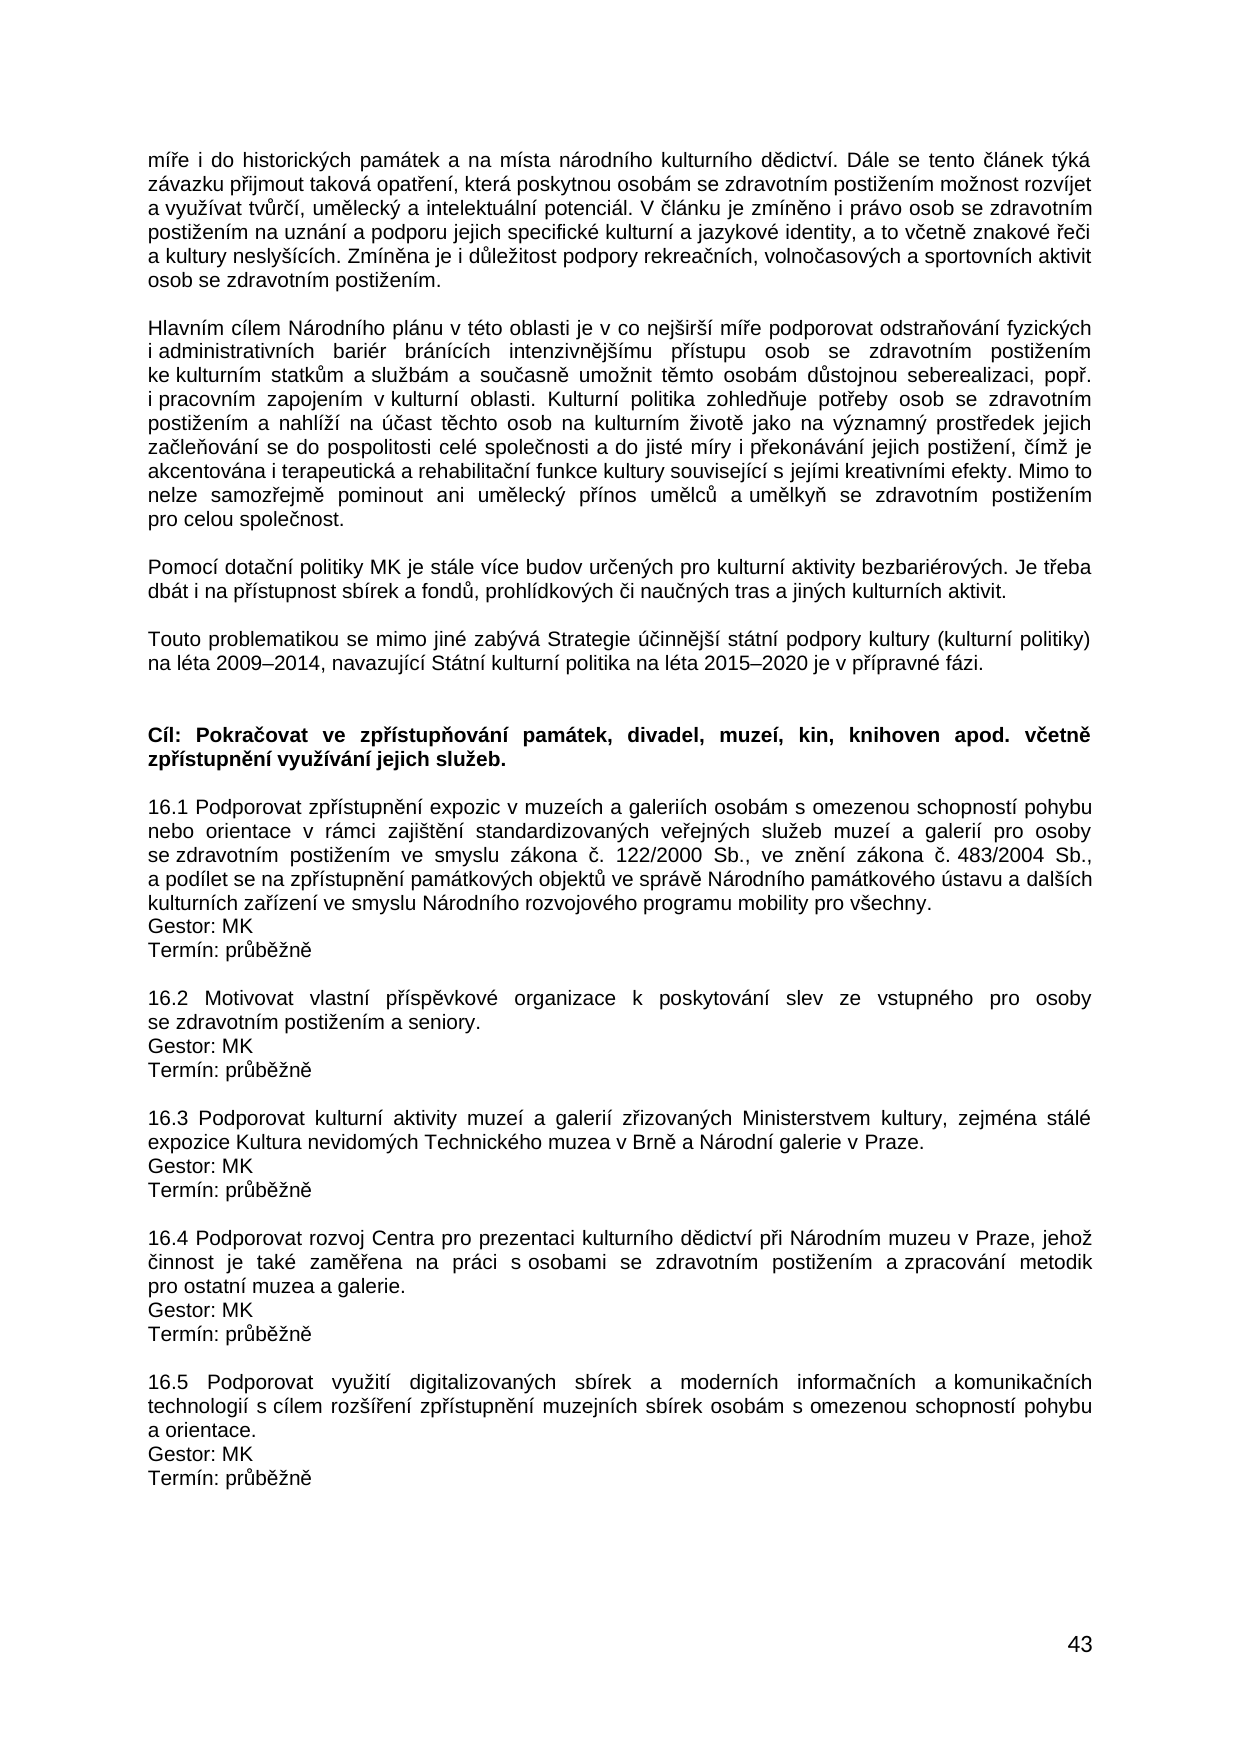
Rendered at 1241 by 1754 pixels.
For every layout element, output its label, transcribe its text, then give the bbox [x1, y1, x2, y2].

text Gestor: MK [148, 914, 1092, 938]
text 16.2 Motivovat vlastní příspěvkové organizace k poskytování slev ze vstupného pro osoby se zdravotním postižením a seniory. [148, 986, 1092, 1034]
text 16.4 Podporovat rozvoj Centra pro prezentaci kulturního dědictví při Národním muzeu v Praze, jehož činnost je také zaměřena na práci s osobami se zdravotním postižením a zpracování metodik pro ostatní muzea a galerie. [148, 1226, 1092, 1298]
text 16.5 Podporovat využití digitalizovaných sbírek a moderních informačních a komunikačních technologií s cílem rozšíření zpřístupnění muzejních sbírek osobám s omezenou schopností pohybu a orientace. [148, 1369, 1092, 1441]
text Touto problematikou se mimo jiné zabývá Strategie účinnější státní podpory kultury (kulturní politiky) na léta 2009–2014, navazující Státní kulturní politika na léta 2015–2020 je v přípravné fázi. [148, 627, 1092, 675]
text Pomocí dotační politiky MK je stále více budov určených pro kulturní aktivity bezbariérových. Je třeba dbát i na přístupnost sbírek a fondů, prohlídkových či naučných tras a jiných kulturních aktivit. [148, 555, 1092, 603]
text 16.3 Podporovat kulturní aktivity muzeí a galerií zřizovaných Ministerstvem kultury, zejména stálé expozice Kultura nevidomých Technického muzea v Brně a Národní galerie v Praze. [148, 1106, 1092, 1154]
text Termín: průběžně [148, 1178, 1092, 1202]
text Hlavním cílem Národního plánu v této oblasti je v co nejširší míře podporovat odstraňování fyzických i administrativních bariér bránících intenzivnějšímu přístupu osob se zdravotním postižením ke kulturním statkům a službám a současně umožnit těmto osobám důstojnou seberealizaci, popř. i pracovním zapojením v kulturní oblasti. Kulturní politika zohledňuje potřeby osob se zdravotním postižením a nahlíží na účast těchto osob na kulturním životě jako na významný prostředek jejich začleňování se do pospolitosti celé společnosti a do jisté míry i překonávání jejich postižení, čímž je akcentována i terapeutická a rehabilitační funkce kultury související s jejími kreativními efekty. Mimo to nelze samozřejmě pominout ani umělecký přínos umělců a umělkyň se zdravotním postižením pro celou společnost. [148, 315, 1092, 531]
text Termín: průběžně [148, 1322, 1092, 1346]
text Termín: průběžně [148, 1058, 1092, 1082]
text 16.1 Podporovat zpřístupnění expozic v muzeích a galeriích osobám s omezenou schopností pohybu nebo orientace v rámci zajištění standardizovaných veřejných služeb muzeí a galerií pro osoby se zdravotním postižením ve smyslu zákona č. 122/2000 Sb., ve znění zákona č. 483/2004 Sb., a podílet se na zpřístupnění památkových objektů ve správě Národního památkového ústavu a dalších kulturních zařízení ve smyslu Národního rozvojového programu mobility pro všechny. [148, 794, 1092, 914]
text Gestor: MK [148, 1034, 1092, 1058]
text Termín: průběžně [148, 938, 1092, 962]
text Gestor: MK [148, 1298, 1092, 1322]
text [148, 148, 1092, 291]
text Termín: průběžně [148, 1465, 1092, 1489]
text Cíl: Pokračovat ve zpřístupňování památek, divadel, muzeí, kin, knihoven apod. včetně zpřístupnění využívání jejich služeb. [148, 723, 1092, 771]
text Gestor: MK [148, 1154, 1092, 1178]
text Gestor: MK [148, 1441, 1092, 1465]
